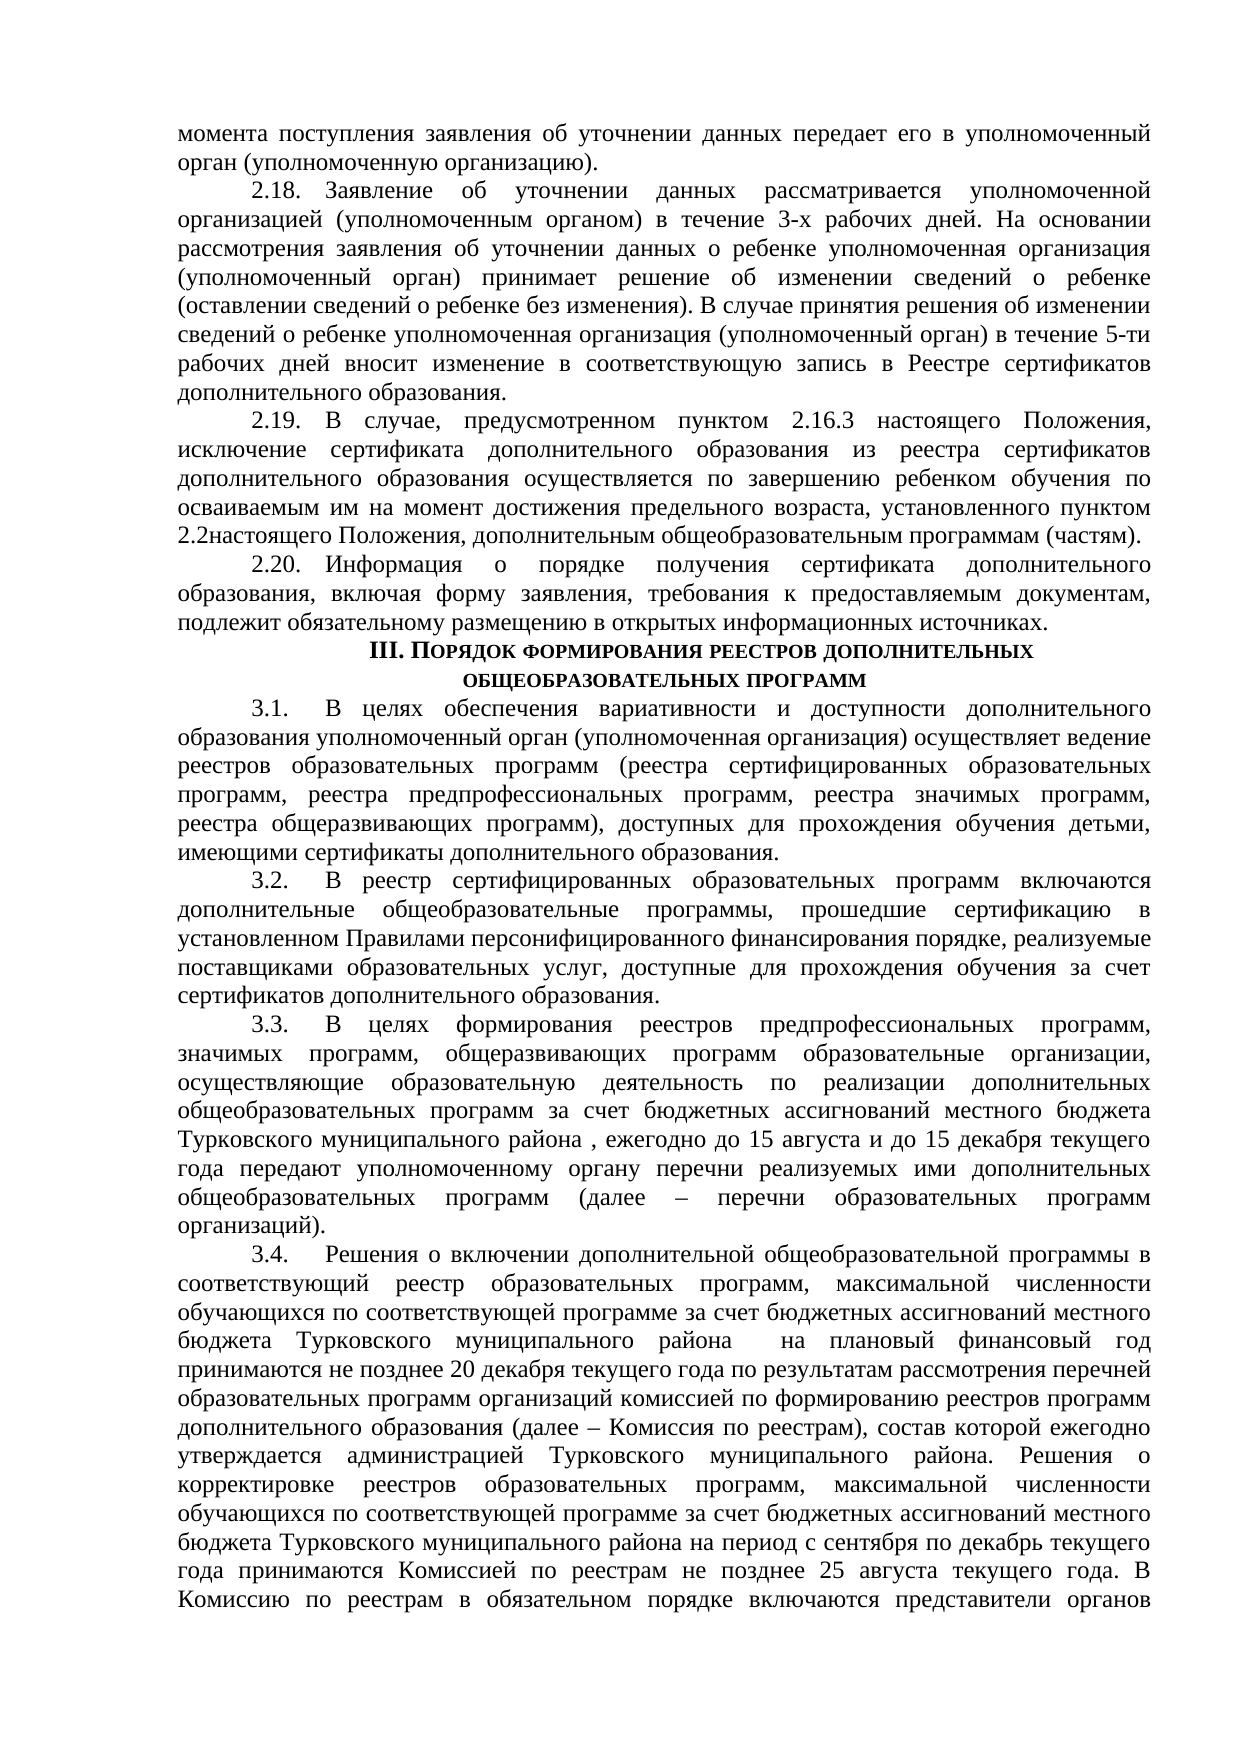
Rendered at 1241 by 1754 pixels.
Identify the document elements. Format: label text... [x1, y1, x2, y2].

text III. Порядок формирования реестров дополнительных общеобразовательных программ [177, 636, 1152, 693]
list В целях формирования реестров предпрофессиональных программ, значимых программ, общеразвивающих программ образовательные организации, осуществляющие образовательную деятельность по реализации дополнительных общеобразовательных программ за счет бюджетных ассигнований местного бюджета Турковского муниципального района , ежегодно до 15 августа и до 15 декабря текущего года передают уполномоченному органу перечни реализуемых ими дополнительных общеобразовательных программ (далее – перечни образовательных программ организаций). [177, 1009, 1152, 1239]
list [177, 118, 1152, 176]
list Информация о порядке получения сертификата дополнительного образования, включая форму заявления, требования к предоставляемым документам, подлежит обязательному размещению в открытых информационных источниках. [177, 549, 1152, 636]
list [177, 1239, 1152, 1613]
list В случае, предусмотренном пунктом 2.16.3 настоящего Положения, исключение сертификата дополнительного образования из реестра сертификатов дополнительного образования осуществляется по завершению ребенком обучения по осваиваемым им на момент достижения предельного возраста, установленного пунктом 2.2настоящего Положения, дополнительным общеобразовательным программам (частям). [177, 406, 1152, 549]
list В реестр сертифицированных образовательных программ включаются дополнительные общеобразовательные программы, прошедшие сертификацию в установленном Правилами персонифицированного финансирования порядке, реализуемые поставщиками образовательных услуг, доступные для прохождения обучения за счет сертификатов дополнительного образования. [177, 866, 1152, 1009]
list Заявление об уточнении данных рассматривается уполномоченной организацией (уполномоченным органом) в течение 3-х рабочих дней. На основании рассмотрения заявления об уточнении данных о ребенке уполномоченная организация (уполномоченный орган) принимает решение об изменении сведений о ребенке (оставлении сведений о ребенке без изменения). В случае принятия решения об изменении сведений о ребенке уполномоченная организация (уполномоченный орган) в течение 5-ти рабочих дней вносит изменение в соответствующую запись в Реестре сертификатов дополнительного образования. [177, 176, 1152, 406]
list В целях обеспечения вариативности и доступности дополнительного образования уполномоченный орган (уполномоченная организация) осуществляет ведение реестров образовательных программ (реестра сертифицированных образовательных программ, реестра предпрофессиональных программ, реестра значимых программ, реестра общеразвивающих программ), доступных для прохождения обучения детьми, имеющими сертификаты дополнительного образования. [177, 693, 1152, 866]
